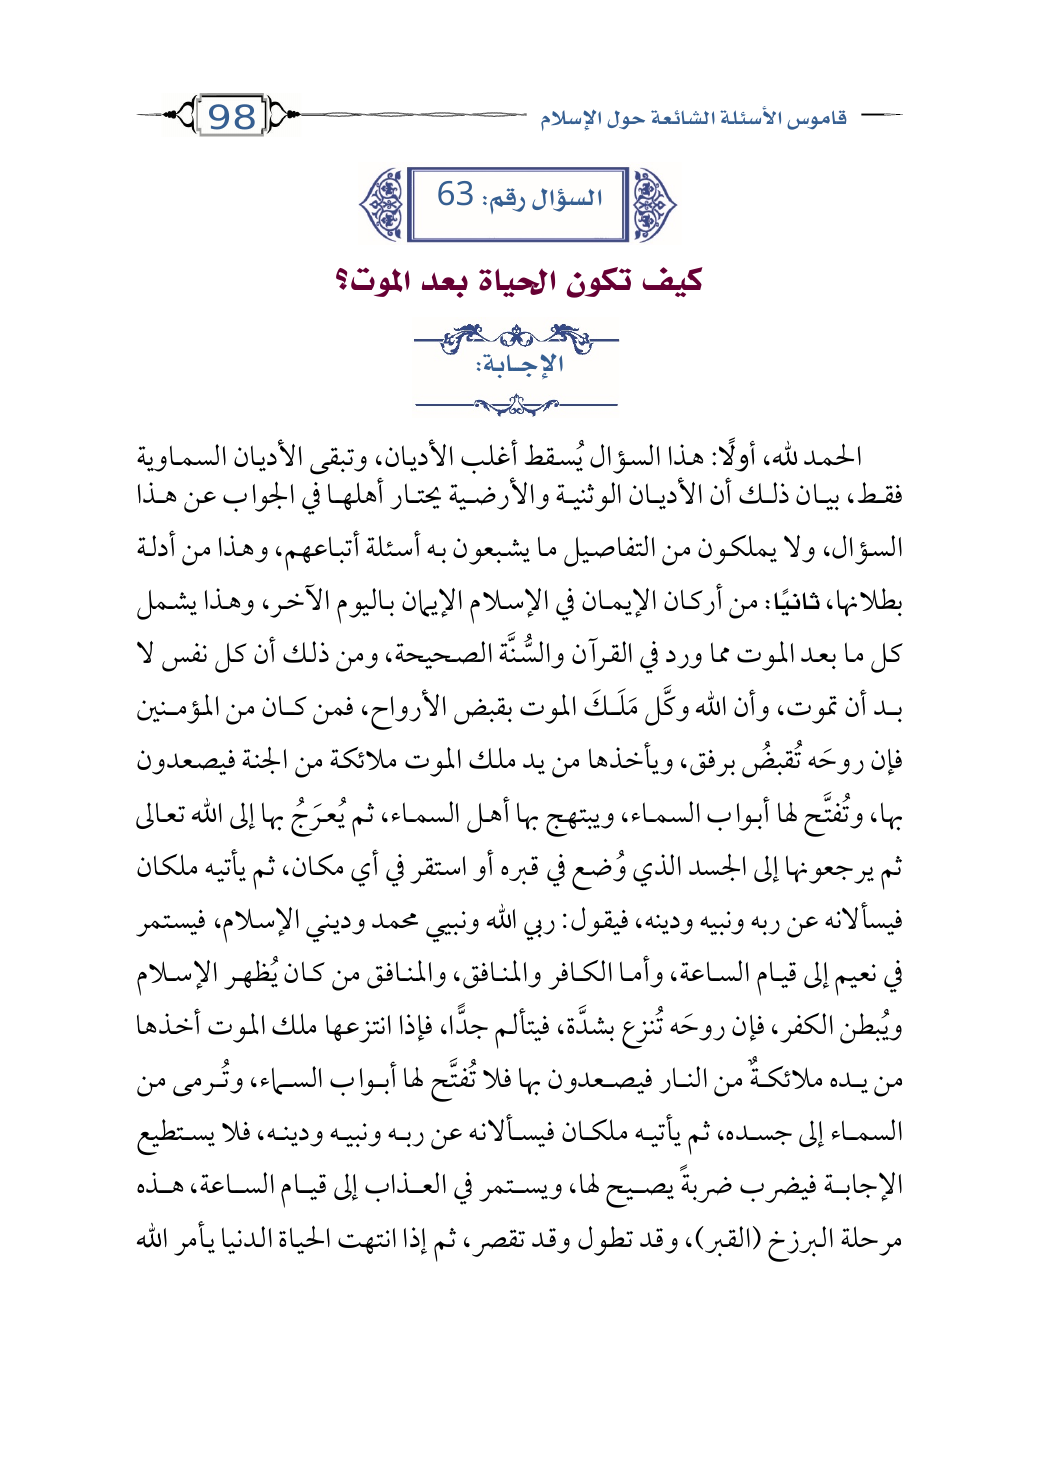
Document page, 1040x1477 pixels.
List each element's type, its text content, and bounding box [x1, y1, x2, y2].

text السؤال رقم: 63 [136, 173, 903, 224]
picture [357, 224, 682, 245]
picture [412, 390, 620, 418]
text الإجــابة: [136, 338, 903, 390]
title كيف تكون الحياة بعد الموت؟ [136, 255, 903, 305]
picture [161, 93, 302, 137]
picture [357, 162, 682, 173]
picture [412, 317, 620, 338]
